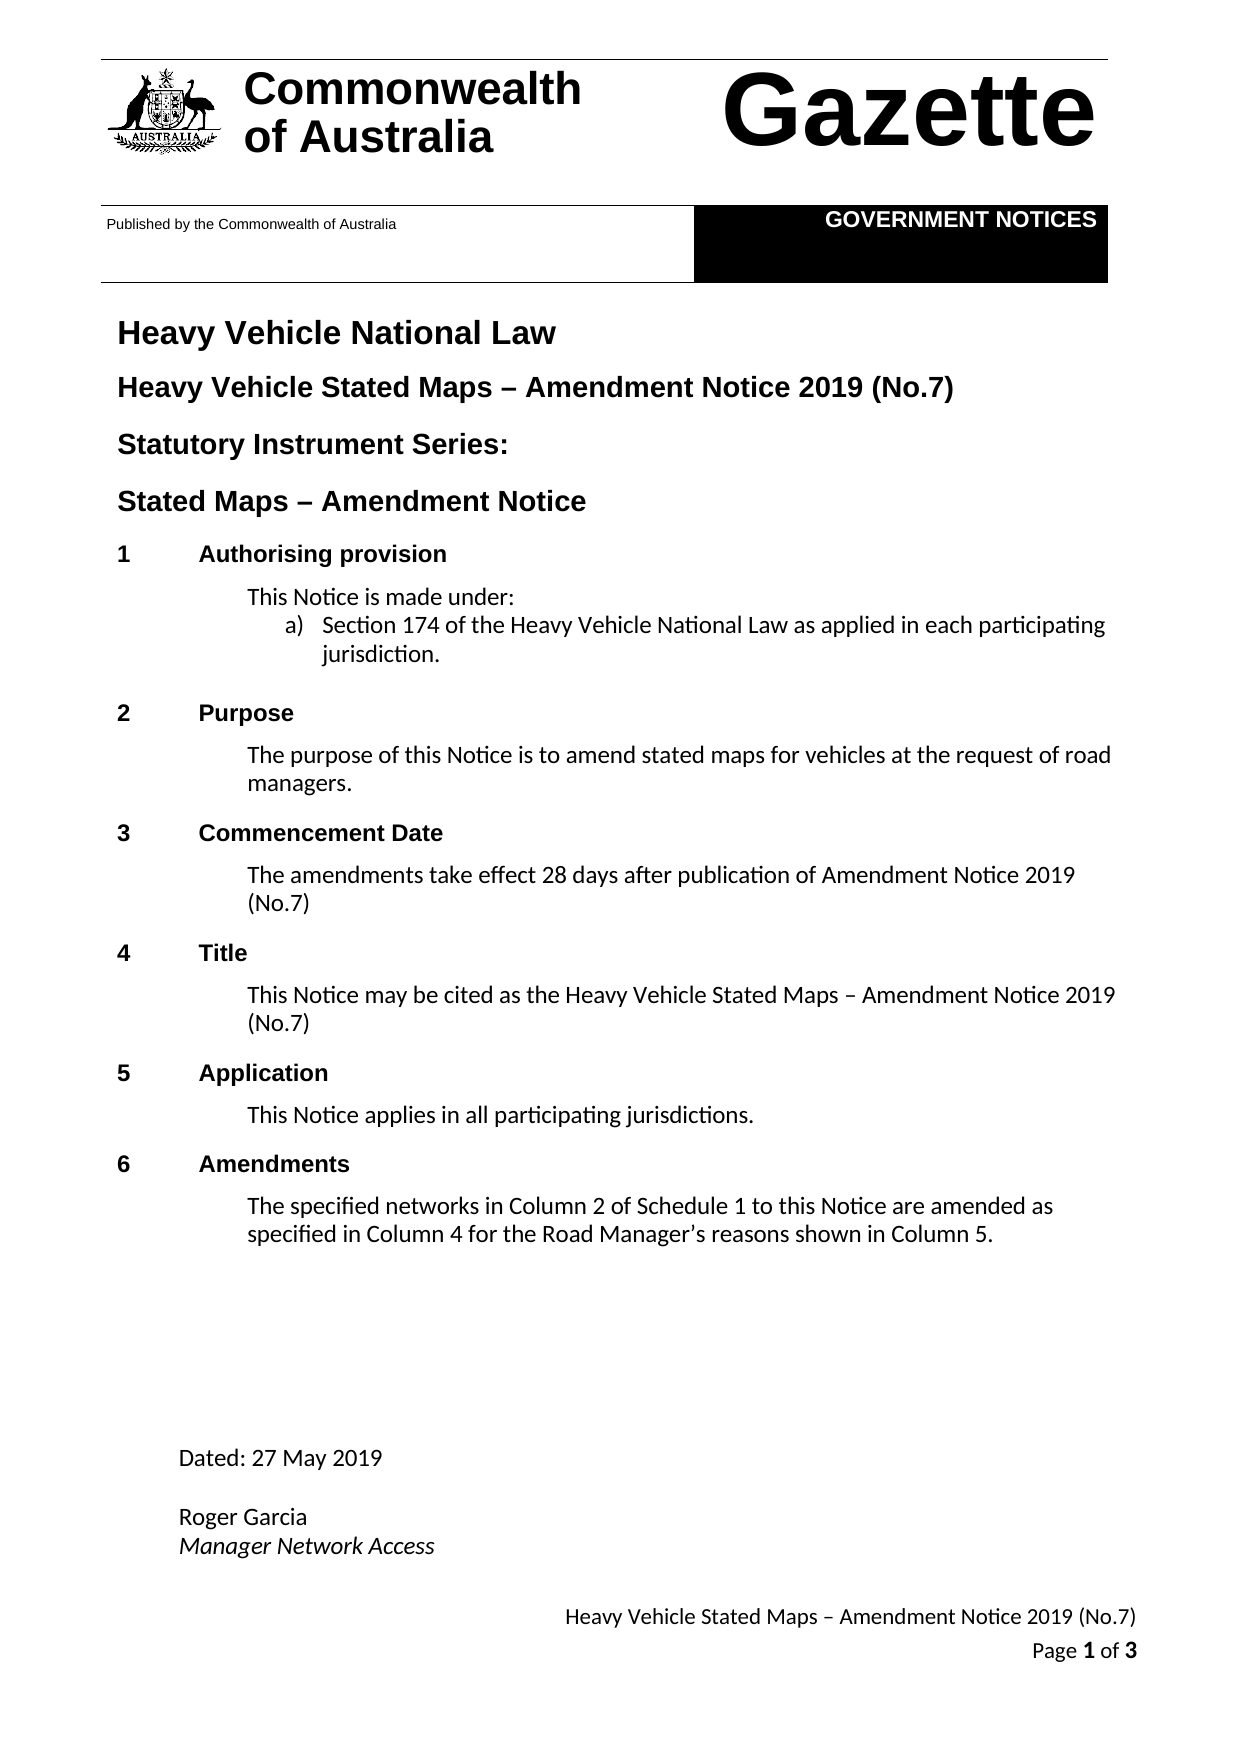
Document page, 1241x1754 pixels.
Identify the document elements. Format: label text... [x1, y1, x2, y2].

text Manager Network Access [178, 1531, 1126, 1560]
text This Notice applies in all participating jurisdictions. [247, 1101, 1126, 1129]
subtitle Amendments [117, 1150, 1137, 1178]
text This Notice is made under: [247, 582, 1126, 611]
subtitle Commencement Date [117, 819, 1137, 846]
subtitle Authorising provision [117, 540, 1137, 568]
subtitle Application [117, 1059, 1137, 1086]
subtitle Stated Maps – Amendment Notice [117, 483, 1137, 517]
list Section 174 of the Heavy Vehicle National Law as applied in each participating jurisdiction. [284, 611, 1126, 668]
subtitle Heavy Vehicle Stated Maps – Amendment Notice 2019 (No.7) [117, 370, 1137, 403]
title Heavy Vehicle National Law [117, 314, 1137, 351]
text Dated: 27 May 2019 [178, 1443, 1126, 1472]
text This Notice may be cited as the Heavy Vehicle Stated Maps – Amendment Notice 2019 (No.7) [247, 981, 1126, 1038]
text Roger Garcia [178, 1503, 1126, 1531]
subtitle Title [117, 939, 1137, 966]
text The purpose of this Notice is to amend stated maps for vehicles at the request of road managers. [247, 741, 1126, 798]
text The amendments take effect 28 days after publication of Amendment Notice 2019 (No.7) [247, 861, 1126, 918]
subtitle Purpose [117, 699, 1137, 726]
subtitle Statutory Instrument Series: [117, 427, 1137, 460]
text The specified networks in Column 2 of Schedule 1 to this Notice are amended as specified in Column 4 for the Road Manager’s reasons shown in Column 5. [247, 1192, 1126, 1249]
